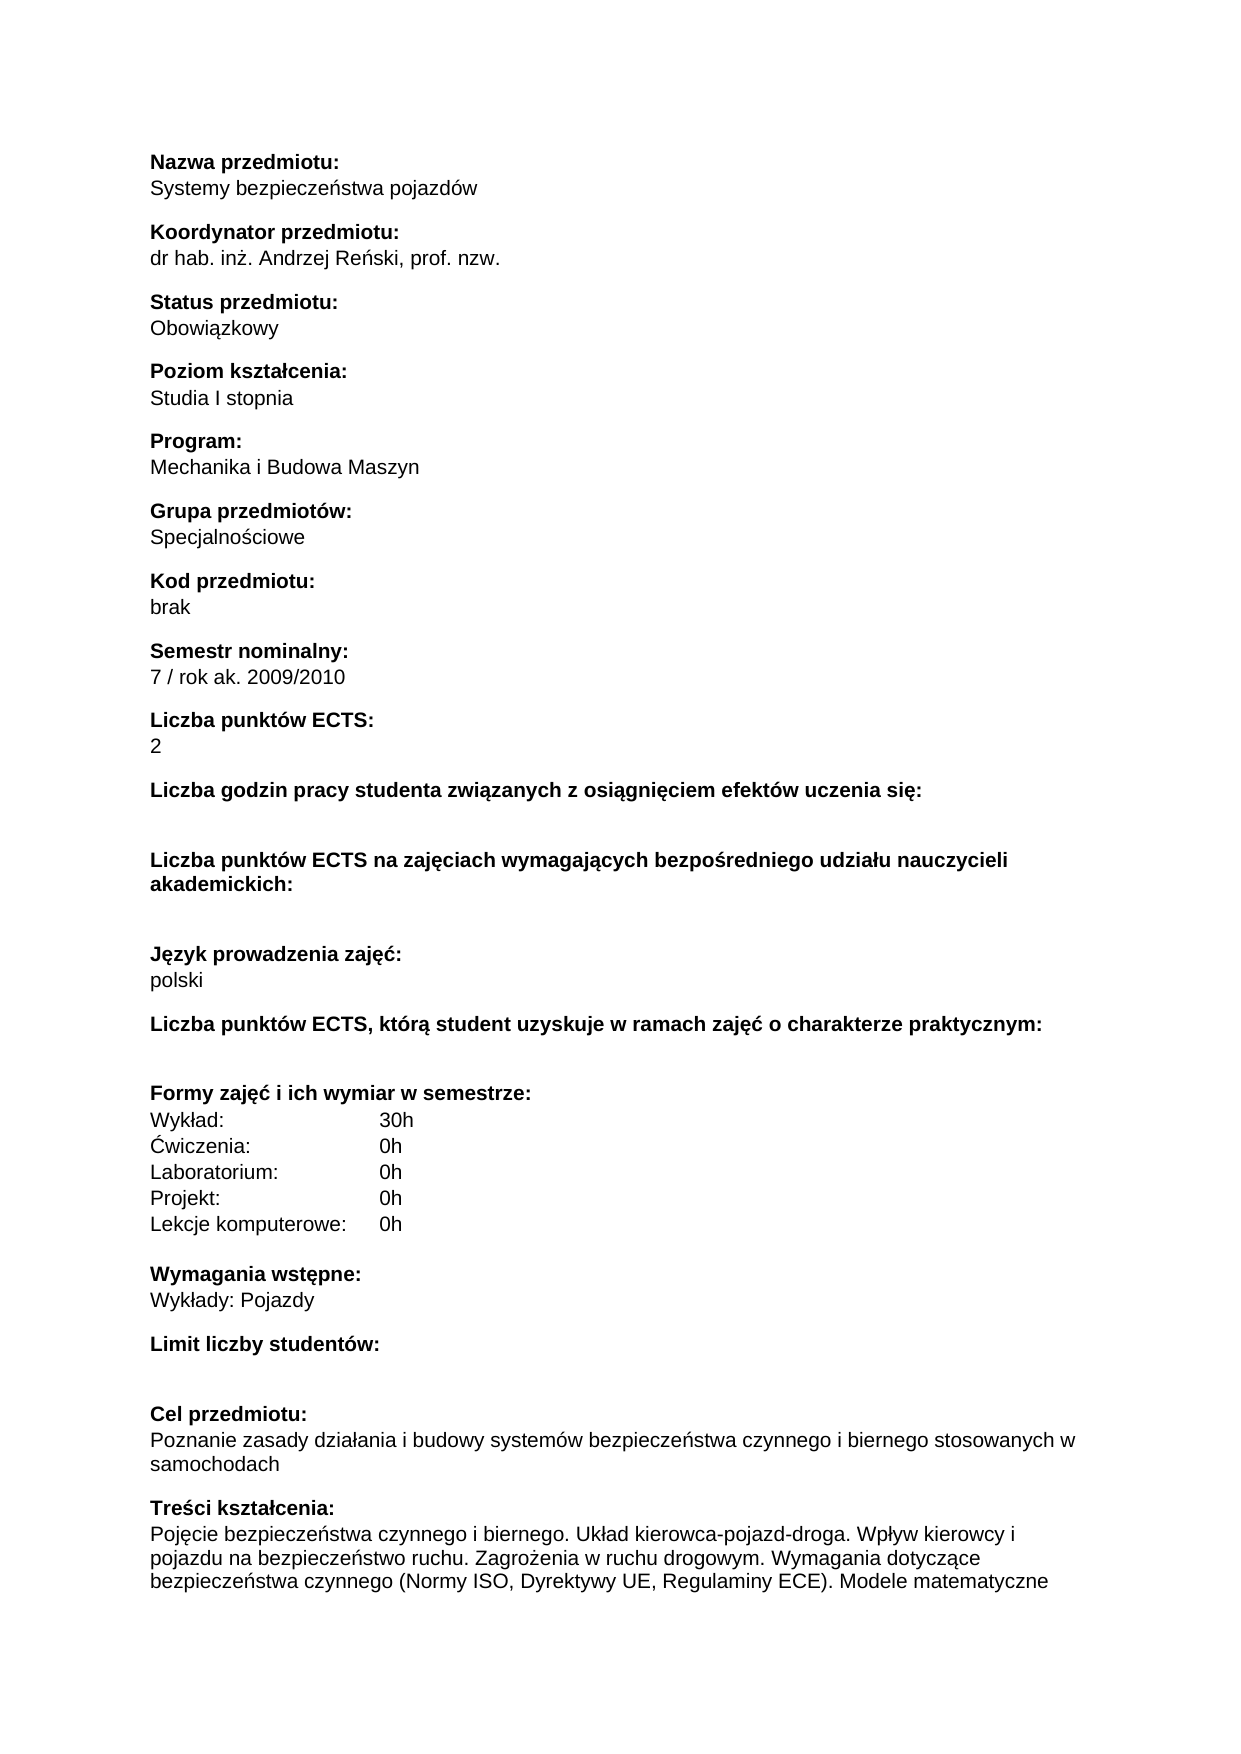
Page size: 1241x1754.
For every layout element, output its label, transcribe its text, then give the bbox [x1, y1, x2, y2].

text Obowiązkowy [150, 316, 1090, 339]
table_cell Lekcje komputerowe: [140, 1212, 367, 1236]
text Mechanika i Budowa Maszyn [150, 455, 1090, 479]
text Wykłady: Pojazdy [150, 1288, 1090, 1312]
text Systemy bezpieczeństwa pojazdów [150, 176, 1090, 200]
table_cell Ćwiczenia: [140, 1134, 367, 1158]
text Program: [150, 429, 1090, 453]
text Limit liczby studentów: [150, 1332, 1090, 1356]
text 7 / rok ak. 2009/2010 [150, 664, 1090, 688]
text Liczba punktów ECTS: [150, 708, 1090, 732]
text Liczba godzin pracy studenta związanych z osiągnięciem efektów uczenia się: [150, 778, 1090, 802]
table_cell 0h [369, 1210, 597, 1236]
text Wymagania wstępne: [150, 1262, 1090, 1286]
text Studia I stopnia [150, 385, 1090, 409]
table_header Wykład: [140, 1108, 367, 1132]
text Formy zajęć i ich wymiar w semestrze: [150, 1081, 1090, 1105]
table_cell Projekt: [140, 1186, 367, 1210]
text Koordynator przedmiotu: [150, 220, 1090, 244]
table_cell 0h [369, 1132, 597, 1158]
text Liczba punktów ECTS na zajęciach wymagających bezpośredniego udziału nauczycieli akademickich: [150, 848, 1090, 896]
text dr hab. inż. Andrzej Reński, prof. nzw. [150, 246, 1090, 270]
table_cell Laboratorium: [140, 1160, 367, 1184]
text polski [150, 968, 1090, 992]
text Poziom kształcenia: [150, 359, 1090, 383]
text Język prowadzenia zajęć: [150, 942, 1090, 966]
text Cel przedmiotu: [150, 1402, 1090, 1426]
table_header 30h [369, 1108, 597, 1132]
text Kod przedmiotu: [150, 569, 1090, 593]
text Grupa przedmiotów: [150, 499, 1090, 523]
text Nazwa przedmiotu: [150, 150, 1090, 174]
text Status przedmiotu: [150, 289, 1090, 313]
text Poznanie zasady działania i budowy systemów bezpieczeństwa czynnego i biernego stosowanych w samochodach [150, 1428, 1090, 1476]
text Liczba punktów ECTS, którą student uzyskuje w ramach zajęć o charakterze praktycznym: [150, 1011, 1090, 1035]
text Semestr nominalny: [150, 638, 1090, 662]
table_cell 0h [369, 1184, 597, 1210]
text brak [150, 595, 1090, 619]
text 2 [150, 734, 1090, 758]
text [150, 1521, 1090, 1593]
text Treści kształcenia: [150, 1495, 1090, 1519]
table_cell 0h [369, 1158, 597, 1184]
text Specjalnościowe [150, 525, 1090, 549]
